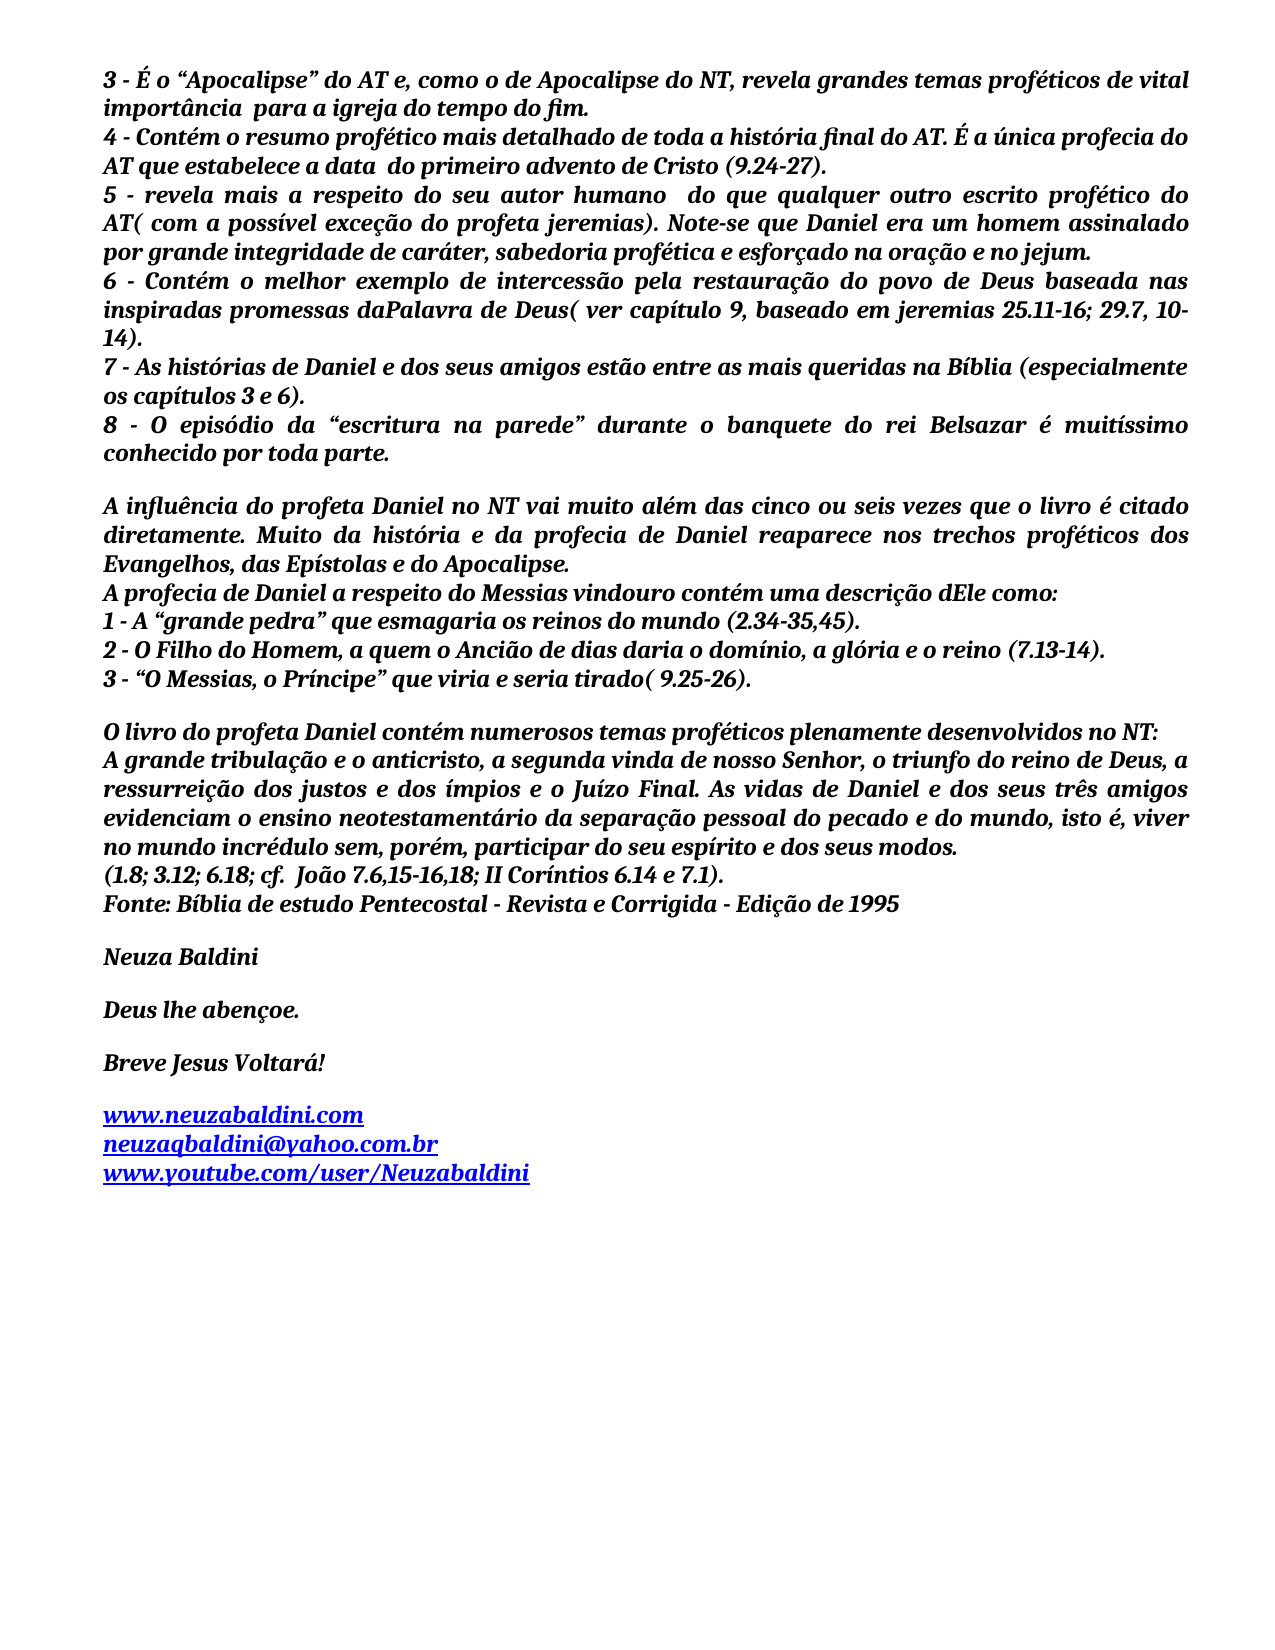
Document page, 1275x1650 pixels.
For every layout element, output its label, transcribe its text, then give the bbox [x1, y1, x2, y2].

text (1.8; 3.12; 6.18; cf. João 7.6,15-16,18; II Coríntios 6.14 e 7.1). [103, 861, 1191, 890]
text www.neuzabaldini.com [103, 1101, 1191, 1130]
text 5 - revela mais a respeito do seu autor humano do que qualquer outro escrito profético do AT( com a possível exceção do profeta jeremias). Note-se que Daniel era um homem assinalado por grande integridade de caráter, sabedoria profética e esforçado na oração e no jejum. [103, 181, 1191, 267]
text 7 - As histórias de Daniel e dos seus amigos estão entre as mais queridas na Bíblia (especialmente os capítulos 3 e 6). [103, 353, 1191, 411]
text 3 - “O Messias, o Príncipe” que viria e seria tirado( 9.25-26). [103, 665, 1191, 693]
text www.youtube.com/user/Neuzabaldini [103, 1159, 1191, 1187]
text Neuza Baldini [103, 943, 1191, 972]
text A influência do profeta Daniel no NT vai muito além das cinco ou seis vezes que o livro é citado diretamente. Muito da história e da profecia de Daniel reaparece nos trechos proféticos dos Evangelhos, das Epístolas e do Apocalipse. [103, 492, 1191, 578]
text 8 - O episódio da “escritura na parede” durante o banquete do rei Belsazar é muitíssimo conhecido por toda parte. [103, 411, 1191, 468]
text Fonte: Bíblia de estudo Pentecostal - Revista e Corrigida - Edição de 1995 [103, 890, 1191, 919]
text A profecia de Daniel a respeito do Messias vindouro contém uma descrição dEle como: [103, 578, 1191, 607]
text 1 - A “grande pedra” que esmagaria os reinos do mundo (2.34-35,45). [103, 607, 1191, 636]
text O livro do profeta Daniel contém numerosos temas proféticos plenamente desenvolvidos no NT: [103, 717, 1191, 746]
text A grande tribulação e o anticristo, a segunda vinda de nosso Senhor, o triunfo do reino de Deus, a ressurreição dos justos e dos ímpios e o Juízo Final. As vidas de Daniel e dos seus três amigos evidenciam o ensino neotestamentário da separação pessoal do pecado e do mundo, isto é, viver no mundo incrédulo sem, porém, participar do seu espírito e dos seus modos. [103, 746, 1191, 861]
text Deus lhe abençoe. [103, 996, 1191, 1024]
text 3 - É o “Apocalipse” do AT e, como o de Apocalipse do NT, revela grandes temas proféticos de vital importância para a igreja do tempo do fim. [103, 66, 1191, 123]
text Breve Jesus Voltará! [103, 1048, 1191, 1077]
text 6 - Contém o melhor exemplo de intercessão pela restauração do povo de Deus baseada nas inspiradas promessas daPalavra de Deus( ver capítulo 9, baseado em jeremias 25.11-16; 29.7, 10-14). [103, 267, 1191, 353]
text 2 - O Filho do Homem, a quem o Ancião de dias daria o domínio, a glória e o reino (7.13-14). [103, 636, 1191, 665]
text 4 - Contém o resumo profético mais detalhado de toda a história final do AT. É a única profecia do AT que estabelece a data do primeiro advento de Cristo (9.24-27). [103, 123, 1191, 181]
text neuzaqbaldini@yahoo.com.br [103, 1130, 1191, 1159]
